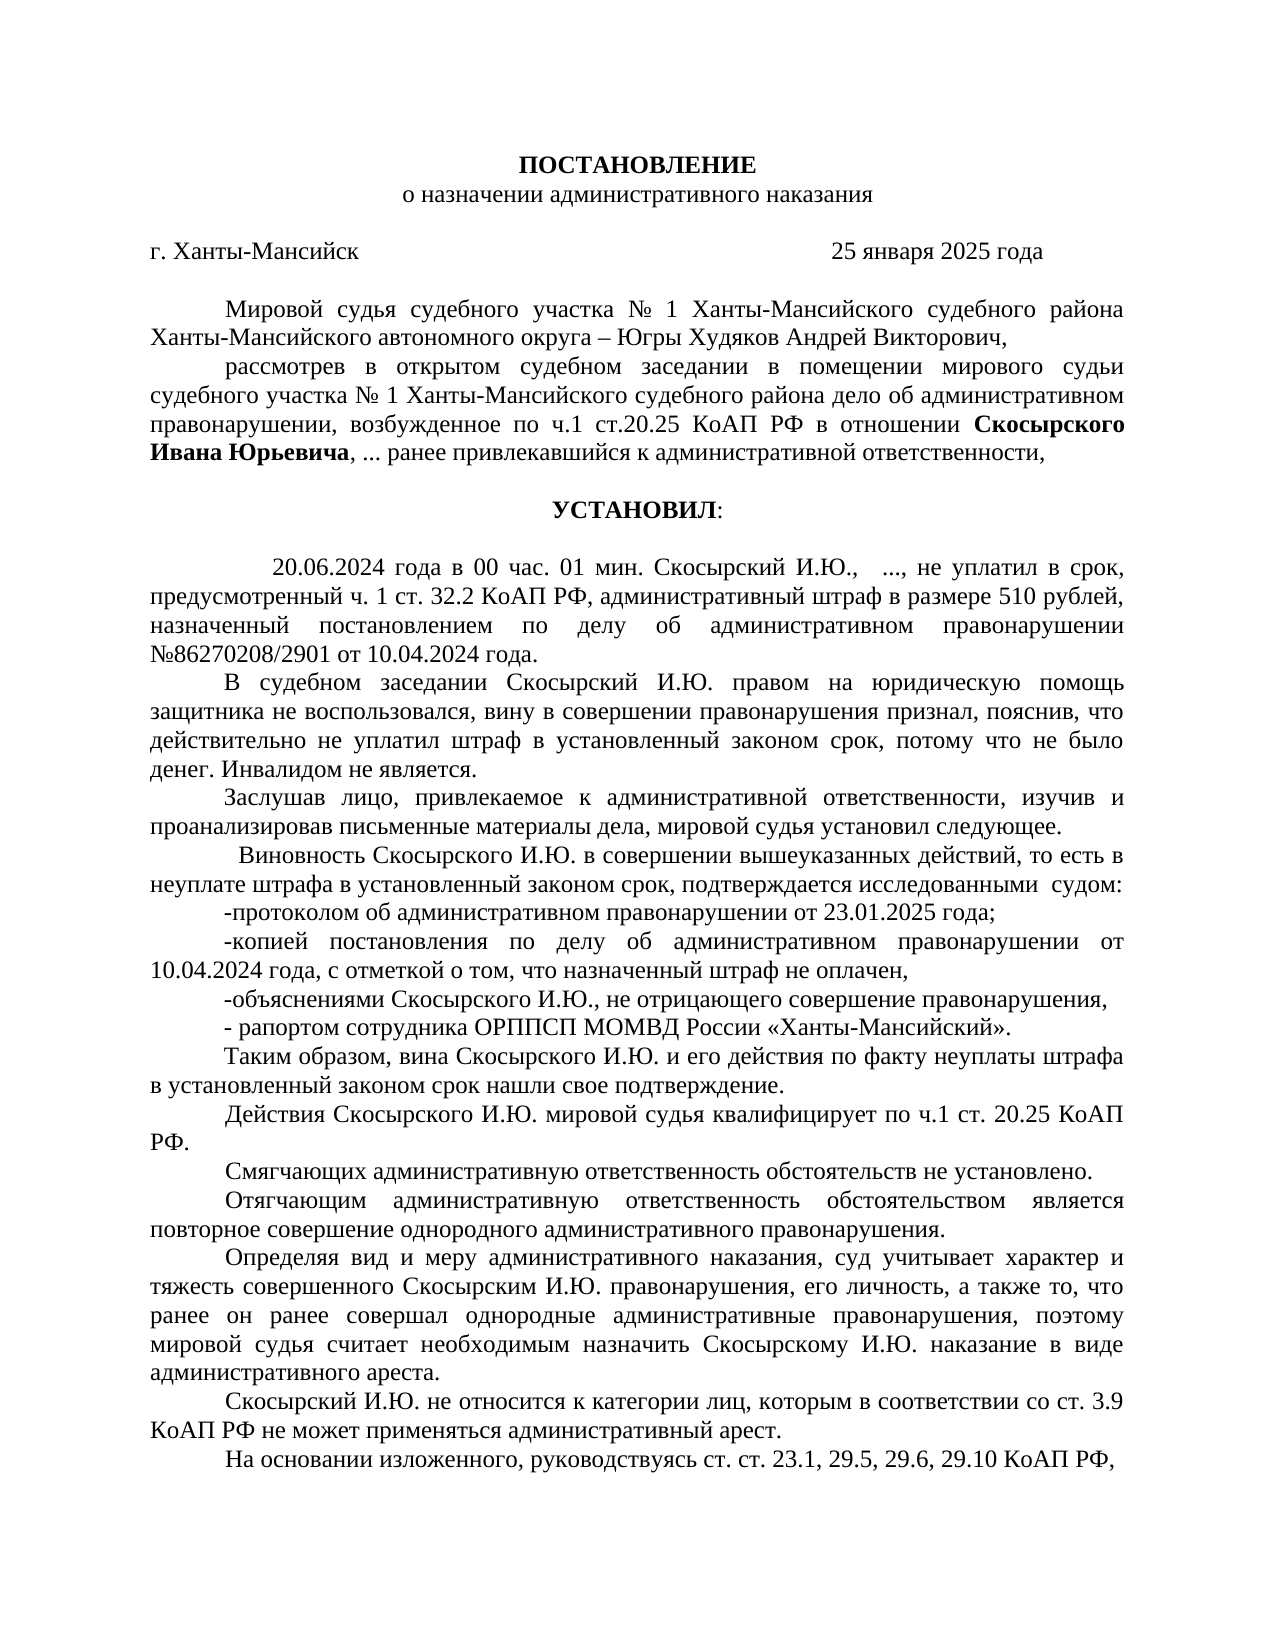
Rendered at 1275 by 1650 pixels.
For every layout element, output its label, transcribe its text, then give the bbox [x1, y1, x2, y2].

text Определяя вид и меру административного наказания, суд учитывает характер и тяжесть совершенного Скосырским И.Ю. правонарушения, его личность, а также то, что ранее он ранее совершал однородные административные правонарушения, поэтому мировой судья считает необходимым назначить Скосырскому И.Ю. наказание в виде административного ареста. [150, 1242, 1125, 1386]
text -объяснениями Скосырского И.Ю., не отрицающего совершение правонарушения, [150, 984, 1125, 1012]
text Отягчающим административную ответственность обстоятельством является повторное совершение однородного административного правонарушения. [150, 1185, 1125, 1242]
text Таким образом, вина Скосырского И.Ю. и его действия по факту неуплаты штрафа в установленный законом срок нашли свое подтверждение. [150, 1041, 1125, 1099]
text рассмотрев в открытом судебном заседании в помещении мирового судьи судебного участка № 1 Ханты-Мансийского судебного района дело об административном правонарушении, возбужденное по ч.1 ст.20.25 КоАП РФ в отношении Скосырского Ивана Юрьевича, ... ранее привлекавшийся к административной ответственности, [150, 351, 1125, 466]
text Скосырский И.Ю. не относится к категории лиц, которым в соответствии со ст. 3.9 КоАП РФ не может применяться административный арест. [150, 1386, 1125, 1444]
text -копией постановления по делу об административном правонарушении от 10.04.2024 года, с отметкой о том, что назначенный штраф не оплачен, [150, 926, 1125, 984]
text -протоколом об административном правонарушении от 23.01.2025 года; [150, 897, 1125, 926]
text Виновность Скосырского И.Ю. в совершении вышеуказанных действий, то есть в неуплате штрафа в установленный законом срок, подтверждается исследованными судом: [150, 840, 1125, 897]
text ПОСТАНОВЛЕНИЕ [150, 150, 1125, 179]
text Действия Скосырского И.Ю. мировой судья квалифицирует по ч.1 ст. 20.25 КоАП РФ. [150, 1099, 1125, 1156]
text На основании изложенного, руководствуясь ст. ст. 23.1, 29.5, 29.6, 29.10 КоАП РФ, [150, 1444, 1125, 1472]
text 20.06.2024 года в 00 час. 01 мин. Скосырский И.Ю., ..., не уплатил в срок, предусмотренный ч. 1 ст. 32.2 КоАП РФ, административный штраф в размере 510 рублей, назначенный постановлением по делу об административном правонарушении №86270208/2901 от 10.04.2024 года. [150, 552, 1125, 667]
text УСТАНОВИЛ: [150, 495, 1125, 524]
text г. Ханты-Мансийск 25 января 2025 года [150, 236, 1125, 265]
text Мировой судья судебного участка № 1 Ханты-Мансийского судебного района Ханты-Мансийского автономного округа – Югры Худяков Андрей Викторович, [150, 294, 1125, 351]
text В судебном заседании Скосырский И.Ю. правом на юридическую помощь защитника не воспользовался, вину в совершении правонарушения признал, пояснив, что действительно не уплатил штраф в установленный законом срок, потому что не было денег. Инвалидом не является. [150, 667, 1125, 782]
text о назначении административного наказания [150, 179, 1125, 207]
text - рапортом сотрудника ОРППСП МОМВД России «Ханты-Мансийский». [150, 1012, 1125, 1041]
text Заслушав лицо, привлекаемое к административной ответственности, изучив и проанализировав письменные материалы дела, мировой судья установил следующее. [150, 782, 1125, 840]
text Смягчающих административную ответственность обстоятельств не установлено. [150, 1156, 1125, 1185]
